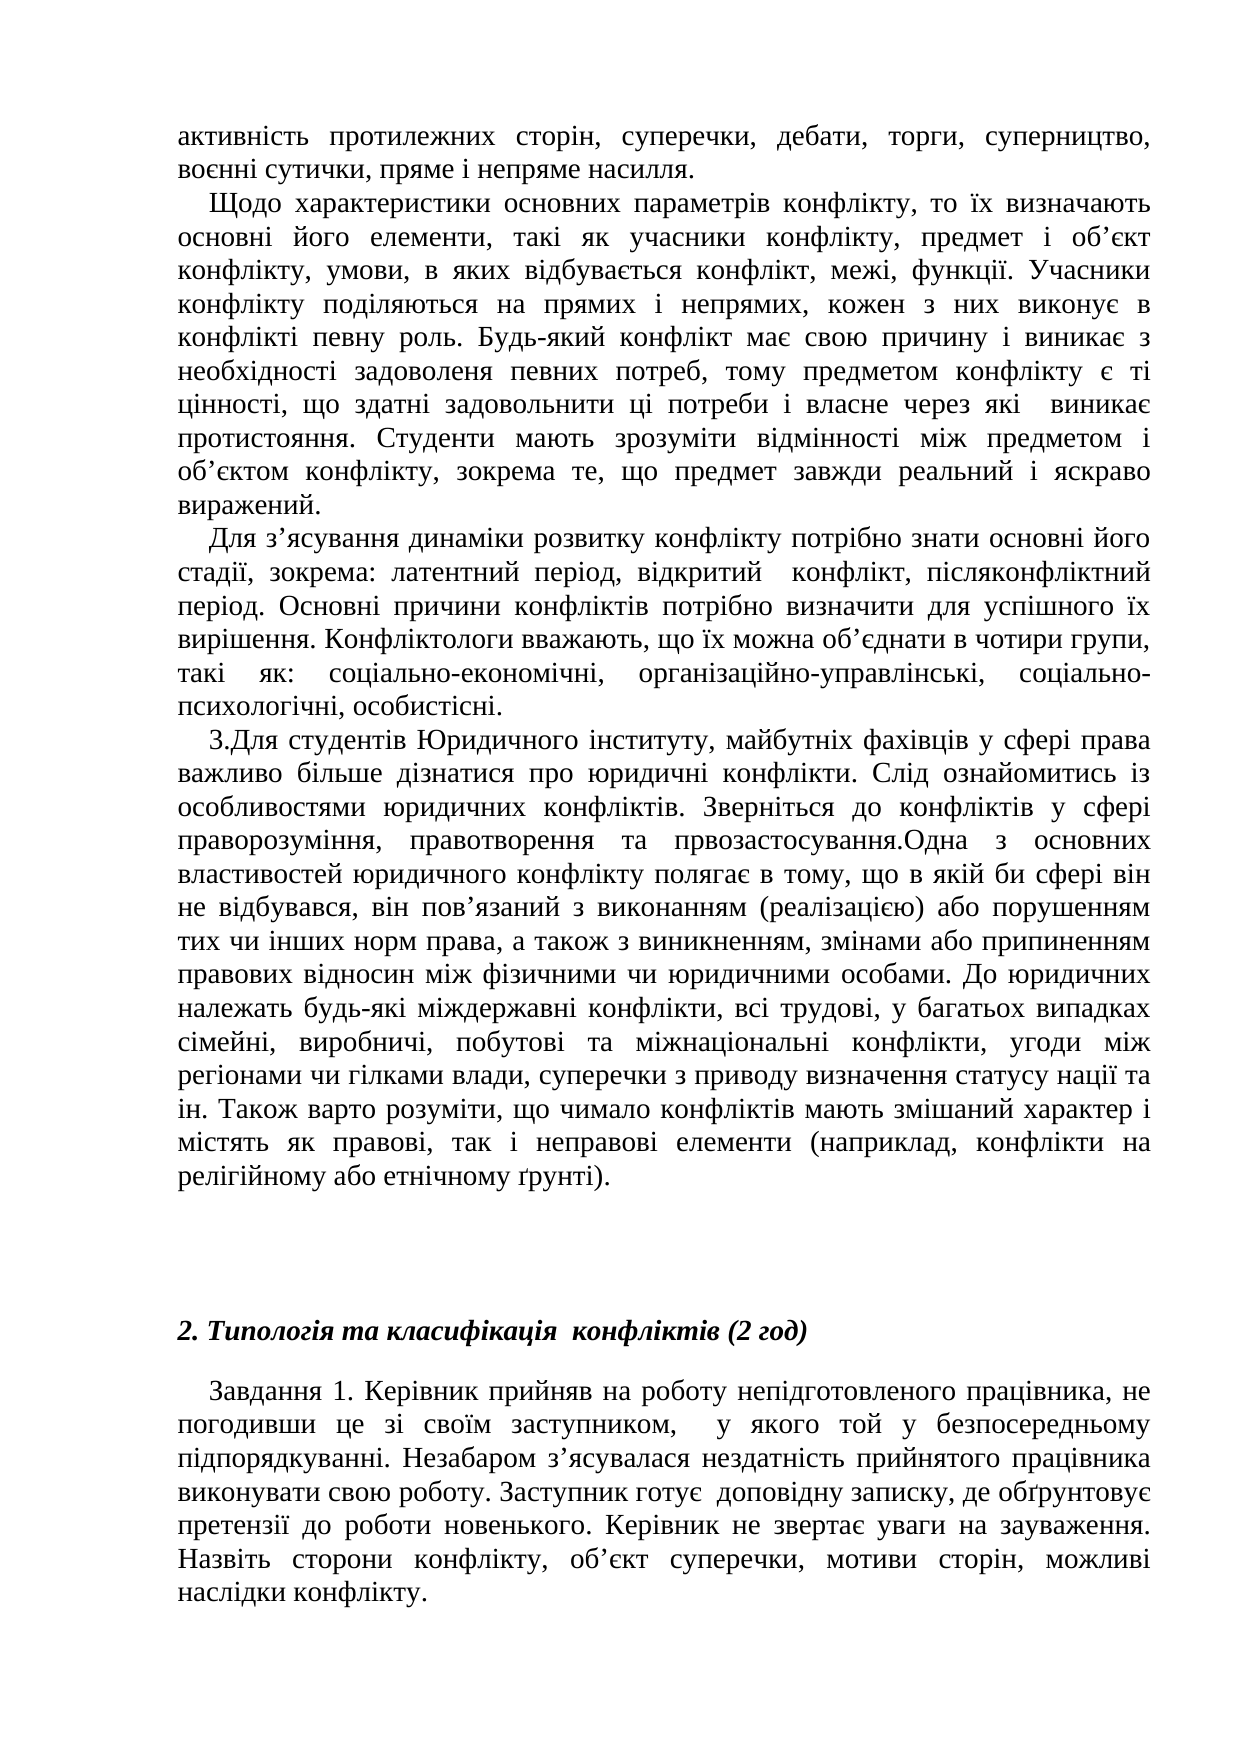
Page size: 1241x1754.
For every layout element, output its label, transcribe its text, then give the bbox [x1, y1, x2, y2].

text Завдання 1. Керівник прийняв на роботу непідготовленого працівника, не погодивши це зі своїм заступником, у якого той у безпосередньому підпорядкуванні. Незабаром з’ясувалася нездатність прийнятого працівника виконувати свою роботу. Заступник готує доповідну записку, де обґрунтовує претензії до роботи новенького. Керівник не звертає уваги на зауваження. Назвіть сторони конфлікту, об’єкт суперечки, мотиви сторін, можливі наслідки конфлікту. [177, 1373, 1152, 1608]
text 2. Типологія та класифікація конфліктів (2 год) [177, 1313, 1152, 1347]
text 3.Для студентів Юридичного інституту, майбутніх фахівців у сфері права важливо більше дізнатися про юридичні конфлікти. Слід ознайомитись із особливостями юридичних конфліктів. Зверніться до конфліктів у сфері праворозуміння, правотворення та првозастосування.Одна з основних властивостей юридичного конфлікту полягає в тому, що в якій би сфері він не відбувався, він пов’язаний з виконанням (реалізацією) або порушенням тих чи інших норм права, а також з виникненням, змінами або припиненням правових відносин між фізичними чи юридичними особами. До юридичних належать будь-які міждержавні конфлікти, всі трудові, у багатьох випадках сімейні, виробничі, побутові та міжнаціональні конфлікти, угоди між регіонами чи гілками влади, суперечки з приводу визначення статусу нації та ін. Також варто розуміти, що чимало конфліктів мають змішаний характер і містять як правові, так і неправові елементи (наприклад, конфлікти на релігійному або етнічному ґрунті). [177, 722, 1152, 1191]
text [177, 118, 1152, 185]
text Щодо характеристики основних параметрів конфлікту, то їх визначають основні його елементи, такі як учасники конфлікту, предмет і об’єкт конфлікту, умови, в яких відбувається конфлікт, межі, функції. Учасники конфлікту поділяються на прямих і непрямих, кожен з них виконує в конфлікті певну роль. Будь-який конфлікт має свою причину і виникає з необхідності задоволеня певних потреб, тому предметом конфлікту є ті цінності, що здатні задовольнити ці потреби і власне через які виникає протистояння. Студенти мають зрозуміти відмінності між предметом і об’єктом конфлікту, зокрема те, що предмет завжди реальний і яскраво виражений. [177, 185, 1152, 521]
text Для з’ясування динаміки розвитку конфлікту потрібно знати основні його стадії, зокрема: латентний період, відкритий конфлікт, післяконфліктний період. Основні причини конфліктів потрібно визначити для успішного їх вирішення. Конфліктологи вважають, що їх можна об’єднати в чотири групи, такі як: соціально-економічні, організаційно-управлінські, соціально-психологічні, особистісні. [177, 521, 1152, 722]
